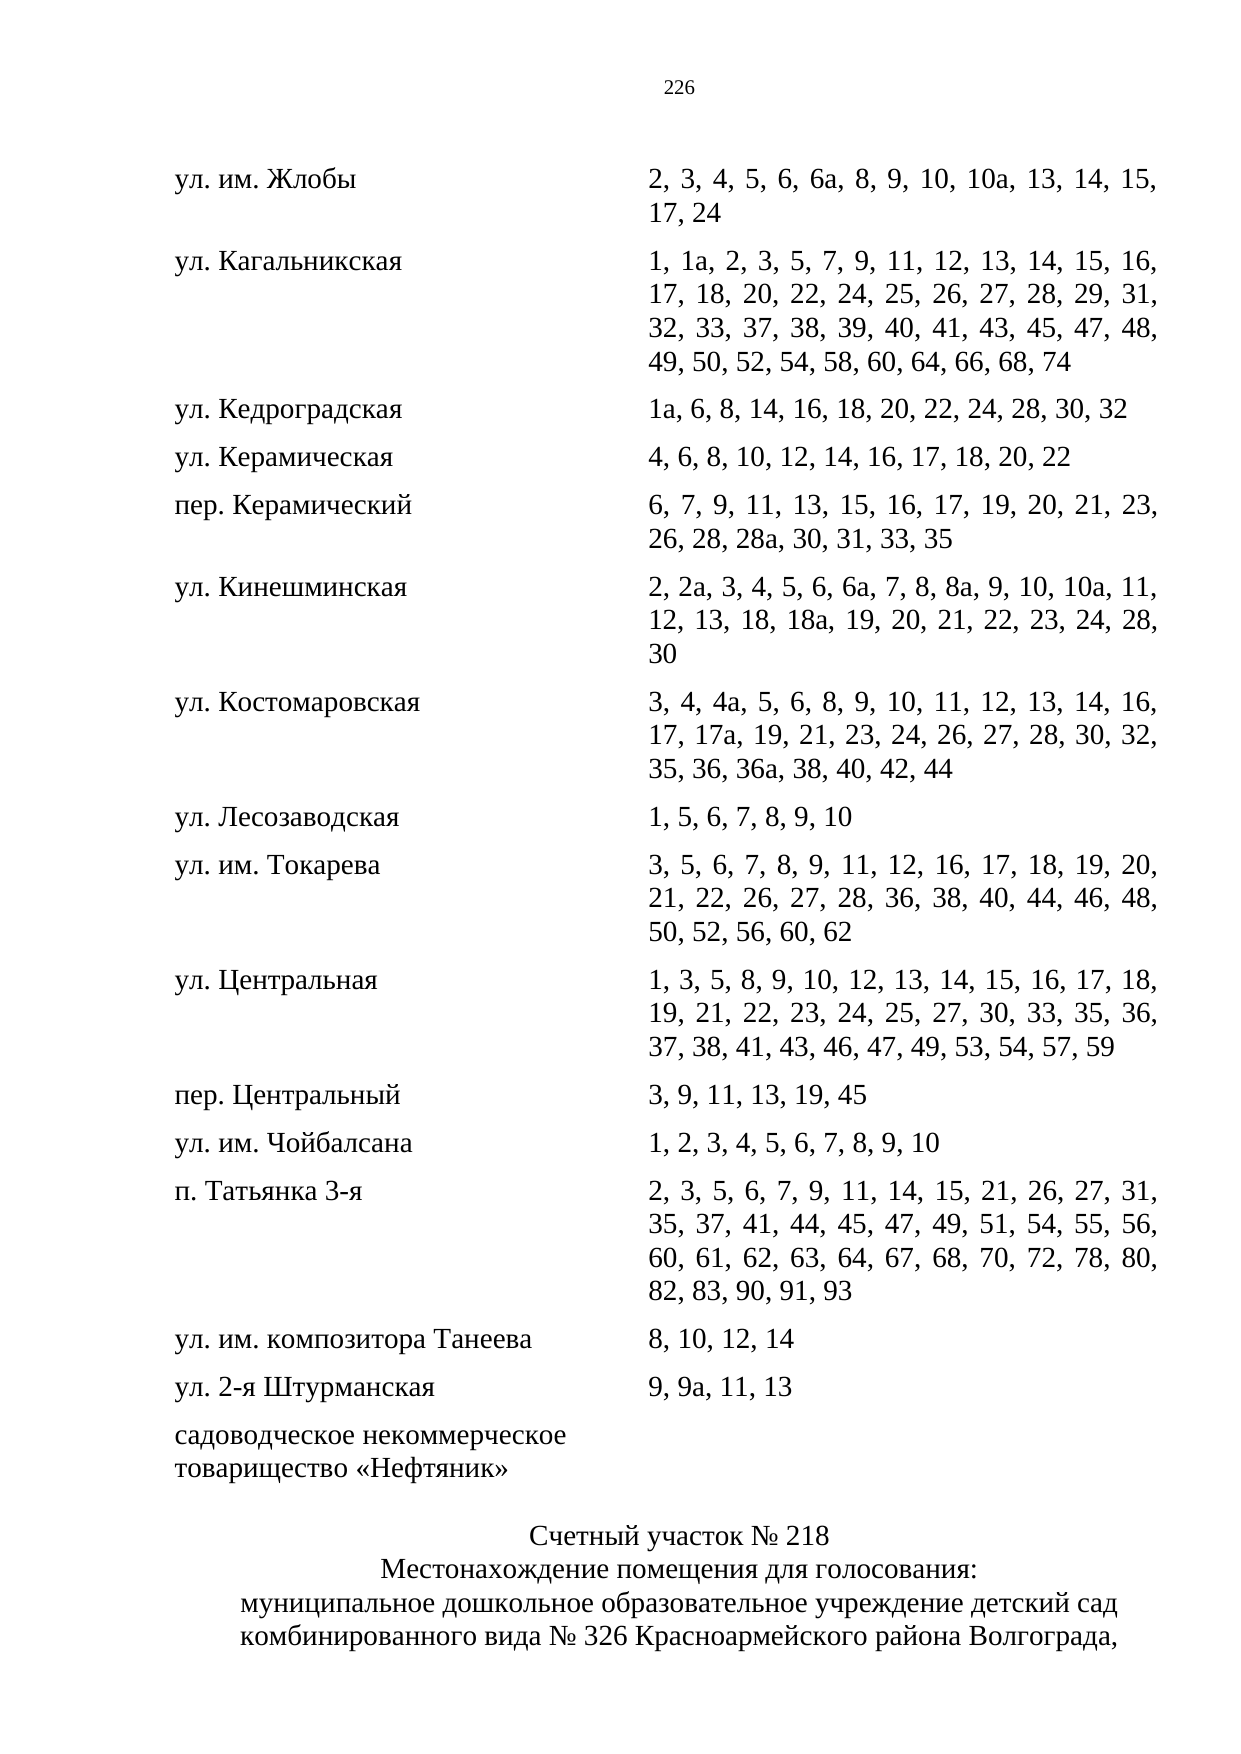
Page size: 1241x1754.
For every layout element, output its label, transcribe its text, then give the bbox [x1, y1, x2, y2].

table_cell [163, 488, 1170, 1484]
text комбинированного вида № 326 Красноармейского района Волгограда, [177, 1618, 1181, 1652]
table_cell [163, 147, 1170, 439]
text Местонахождение помещения для голосования: [177, 1551, 1181, 1585]
text Счетный участок № 218 [177, 1518, 1181, 1551]
text муниципальное дошкольное образовательное учреждение детский сад [177, 1585, 1181, 1618]
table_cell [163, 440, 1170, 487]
